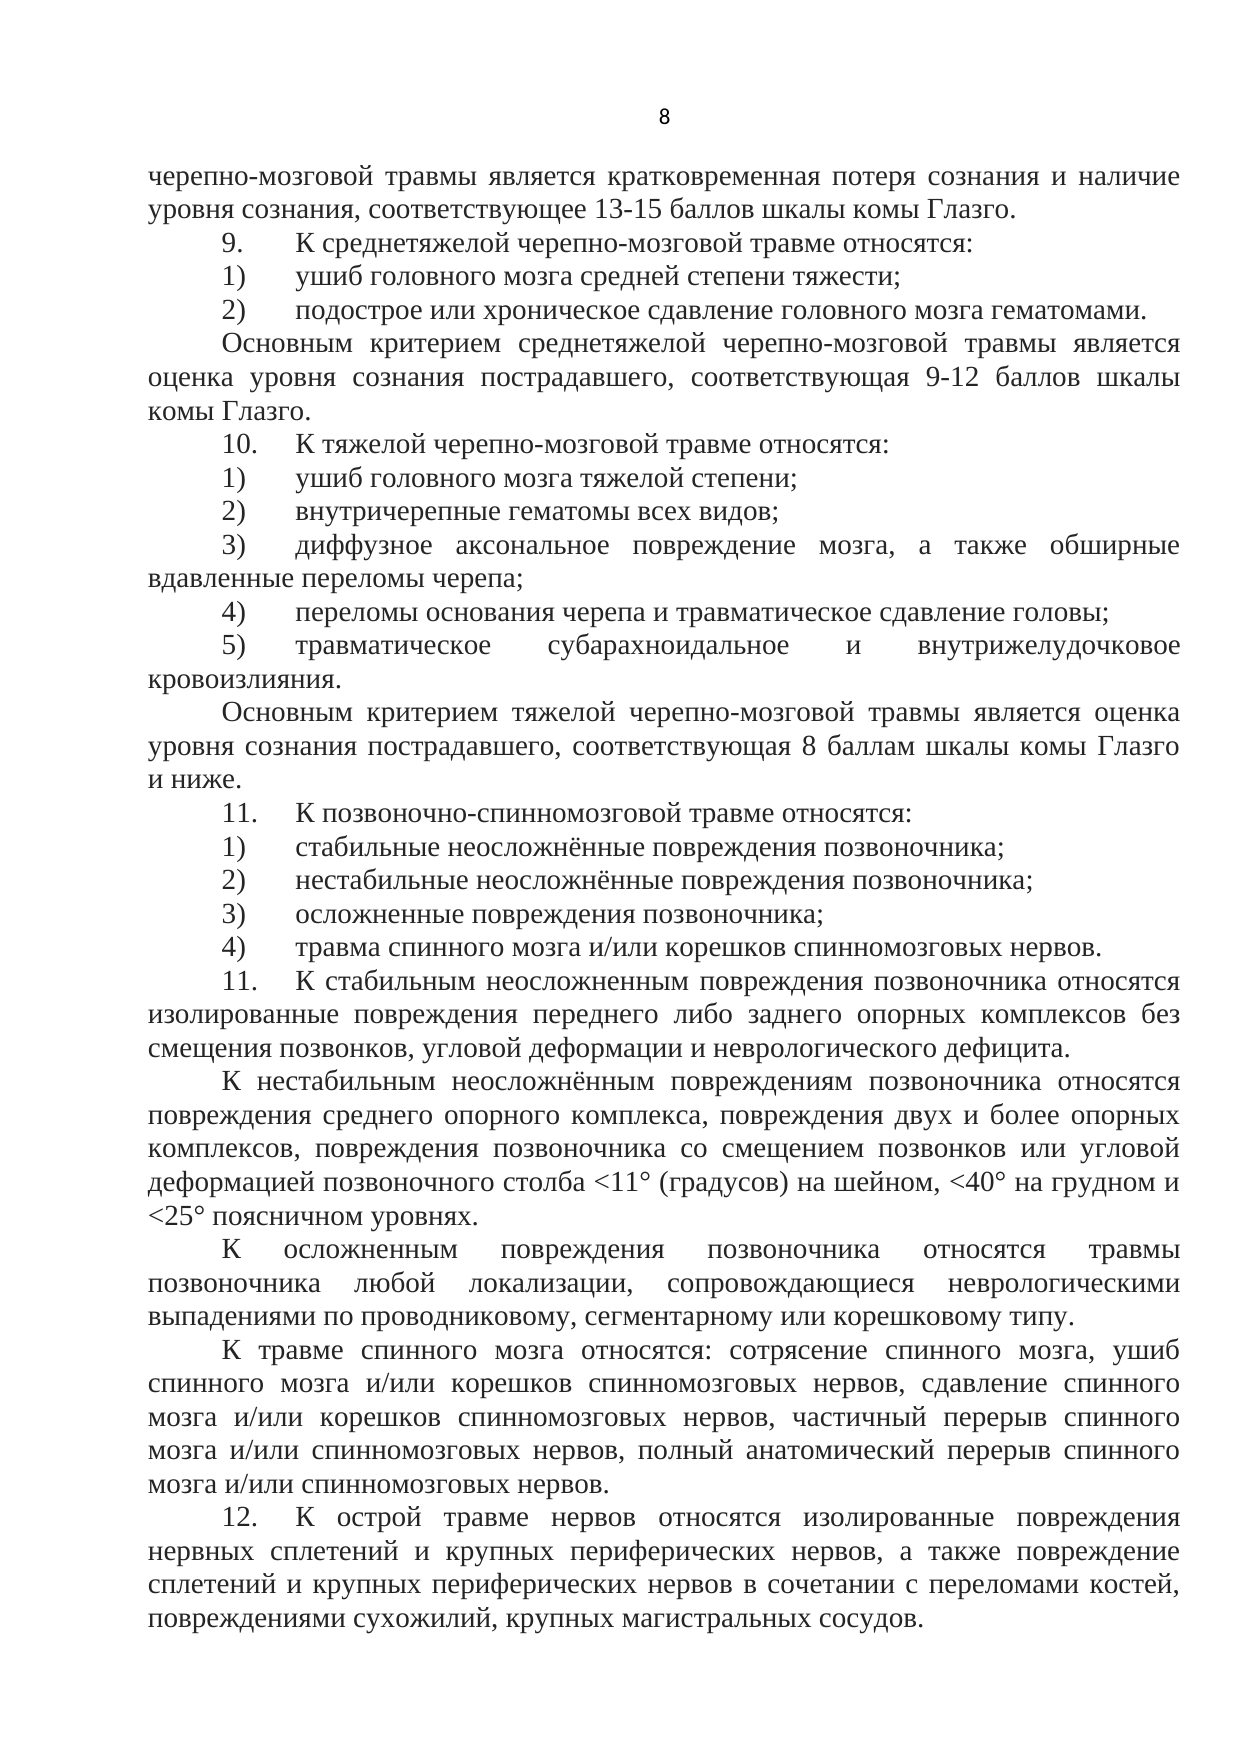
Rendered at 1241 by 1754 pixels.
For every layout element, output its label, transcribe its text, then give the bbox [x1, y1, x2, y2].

text 2) нестабильные неосложнённые повреждения позвоночника; [148, 862, 1181, 896]
text 1) стабильные неосложнённые повреждения позвоночника; [148, 829, 1181, 862]
text 3) осложненные повреждения позвоночника; [148, 896, 1181, 929]
text 2) внутричерепные гематомы всех видов; [148, 493, 1181, 527]
text 10. К тяжелой черепно-мозговой травме относятся: [148, 426, 1181, 460]
text 12. К острой травме нервов относятся изолированные повреждения нервных сплетений и крупных периферических нервов, а также повреждение сплетений и крупных периферических нервов в сочетании с переломами костей, повреждениями сухожилий, крупных магистральных сосудов. [148, 1499, 1181, 1634]
text К осложненным повреждения позвоночника относятся травмы позвоночника любой локализации, сопровождающиеся неврологическими выпадениями по проводниковому, сегментарному или корешковому типу. [148, 1231, 1181, 1332]
text К травме спинного мозга относятся: сотрясение спинного мозга, ушиб спинного мозга и/или корешков спинномозговых нервов, сдавление спинного мозга и/или корешков спинномозговых нервов, частичный перерыв спинного мозга и/или спинномозговых нервов, полный анатомический перерыв спинного мозга и/или спинномозговых нервов. [148, 1332, 1181, 1499]
text Основным критерием среднетяжелой черепно-мозговой травмы является оценка уровня сознания пострадавшего, соответствующая 9-12 баллов шкалы комы Глазго. [148, 326, 1181, 426]
text 11. К стабильным неосложненным повреждения позвоночника относятся изолированные повреждения переднего либо заднего опорных комплексов без смещения позвонков, угловой деформации и неврологического дефицита. [148, 963, 1181, 1063]
text Основным критерием тяжелой черепно-мозговой травмы является оценка уровня сознания пострадавшего, соответствующая 8 баллам шкалы комы Глазго и ниже. [148, 694, 1181, 795]
text 9. К среднетяжелой черепно-мозговой травме относятся: [148, 225, 1181, 258]
text 11. К позвоночно-спинномозговой травме относятся: [148, 795, 1181, 829]
text 2) подострое или хроническое сдавление головного мозга гематомами. [148, 292, 1181, 326]
text 4) переломы основания черепа и травматическое сдавление головы; [148, 594, 1181, 627]
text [148, 158, 1181, 225]
text К нестабильным неосложнённым повреждениям позвоночника относятся повреждения среднего опорного комплекса, повреждения двух и более опорных комплексов, повреждения позвоночника со смещением позвонков или угловой деформацией позвоночного столба <11° (градусов) на шейном, <40° на грудном и <25° поясничном уровнях. [148, 1063, 1181, 1231]
text 3) диффузное аксональное повреждение мозга, а также обширные вдавленные переломы черепа; [148, 527, 1181, 594]
text 1) ушиб головного мозга средней степени тяжести; [148, 258, 1181, 292]
text 1) ушиб головного мозга тяжелой степени; [148, 460, 1181, 493]
text 4) травма спинного мозга и/или корешков спинномозговых нервов. [148, 929, 1181, 963]
text 5) травматическое субарахноидальное и внутрижелудочковое кровоизлияния. [148, 627, 1181, 694]
